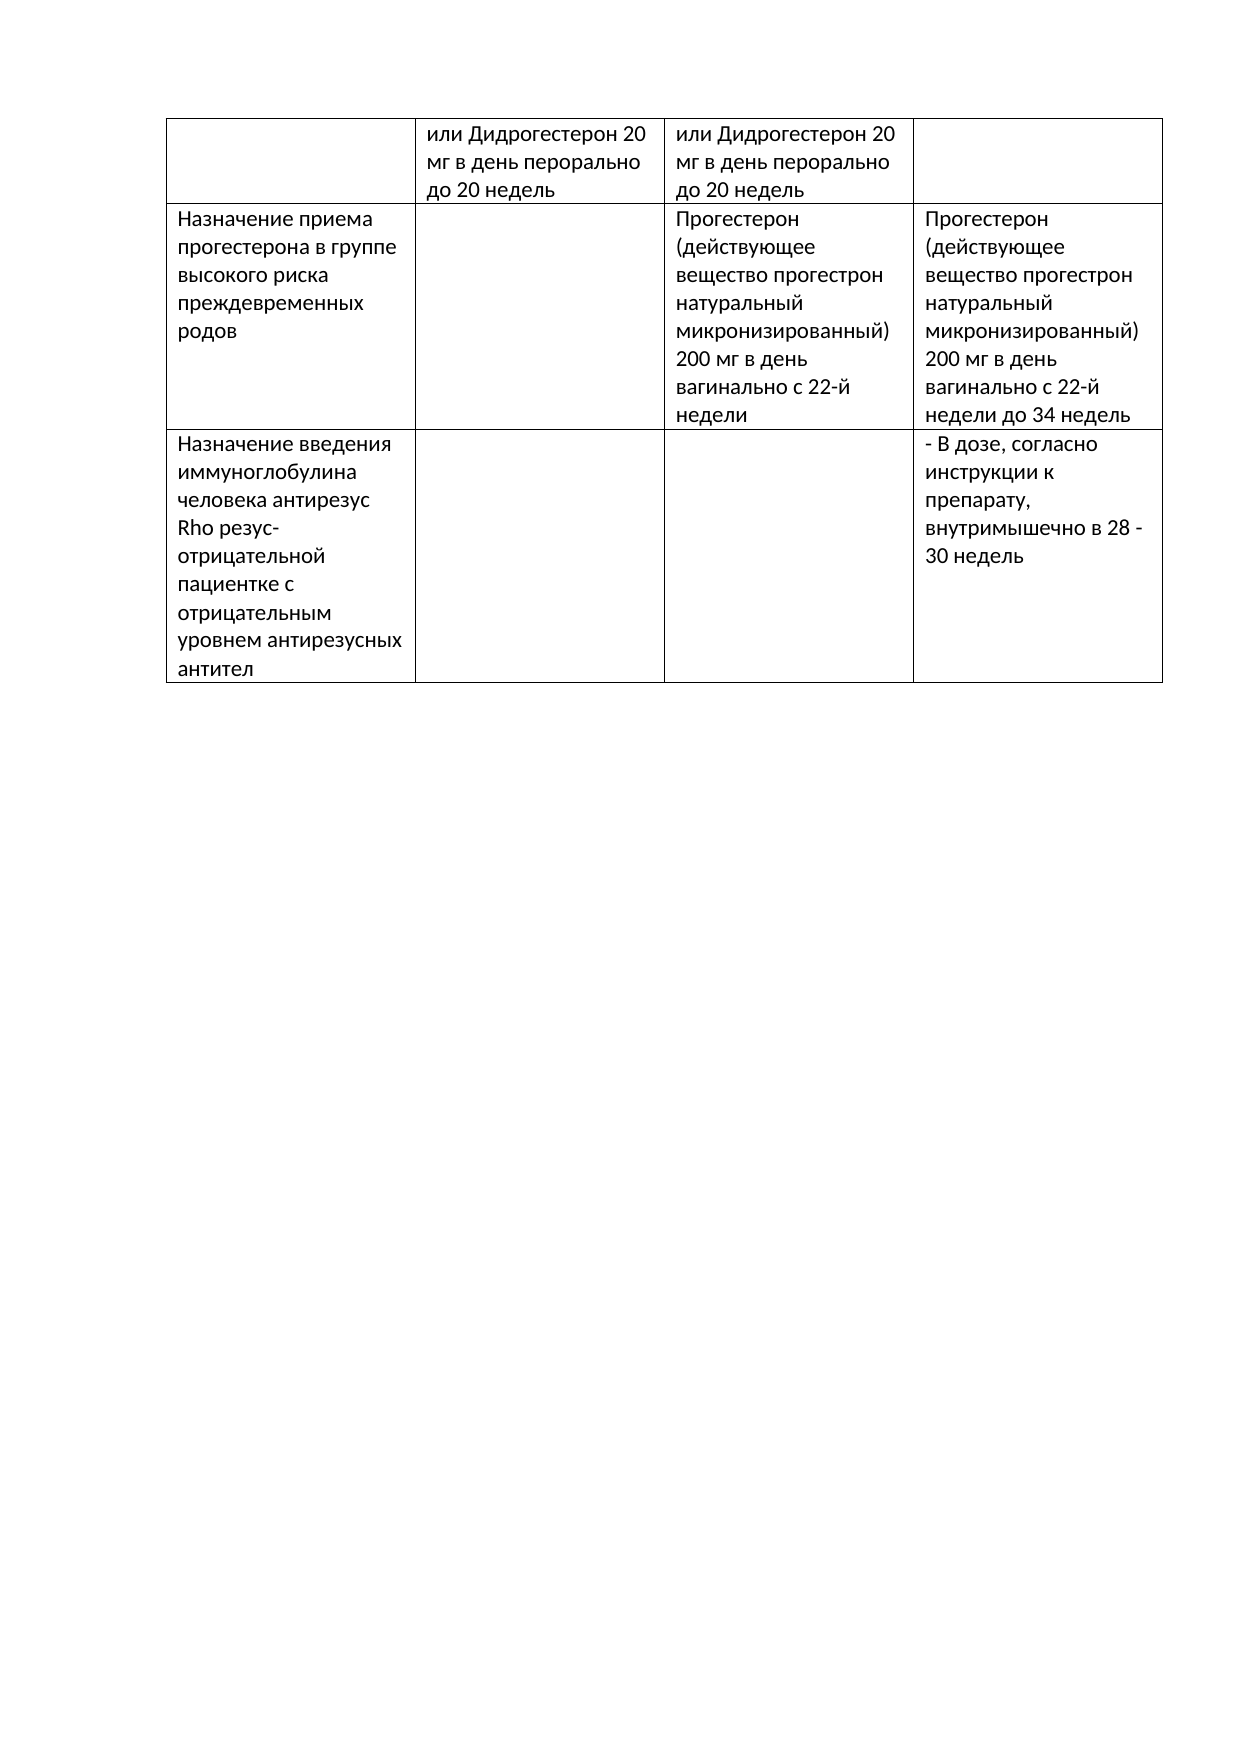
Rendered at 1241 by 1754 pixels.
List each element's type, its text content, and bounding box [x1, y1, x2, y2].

table_cell Назначение приема прогестерона в группе высокого риска преждевременных родов [167, 204, 415, 428]
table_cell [665, 119, 913, 203]
table_cell Прогестерон (действующее вещество прогестрон натуральный микронизированный) 200 мг в день вагинально с 22-й недели до 34 недель [914, 204, 1162, 428]
table_cell [416, 430, 664, 682]
table_cell Прогестерон (действующее вещество прогестрон натуральный микронизированный) 200 мг в день вагинально с 22-й недели [665, 204, 913, 428]
table_cell [914, 119, 1162, 203]
table_cell [665, 430, 913, 682]
table_cell Назначение введения иммуноглобулина человека антирезус Rho резус-отрицательной пациентке с отрицательным уровнем антирезусных антител [167, 430, 415, 682]
table_cell [416, 204, 664, 428]
table_cell - В дозе, согласно инструкции к препарату, внутримышечно в 28 - 30 недель [914, 430, 1162, 682]
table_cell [167, 119, 415, 203]
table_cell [416, 119, 664, 203]
